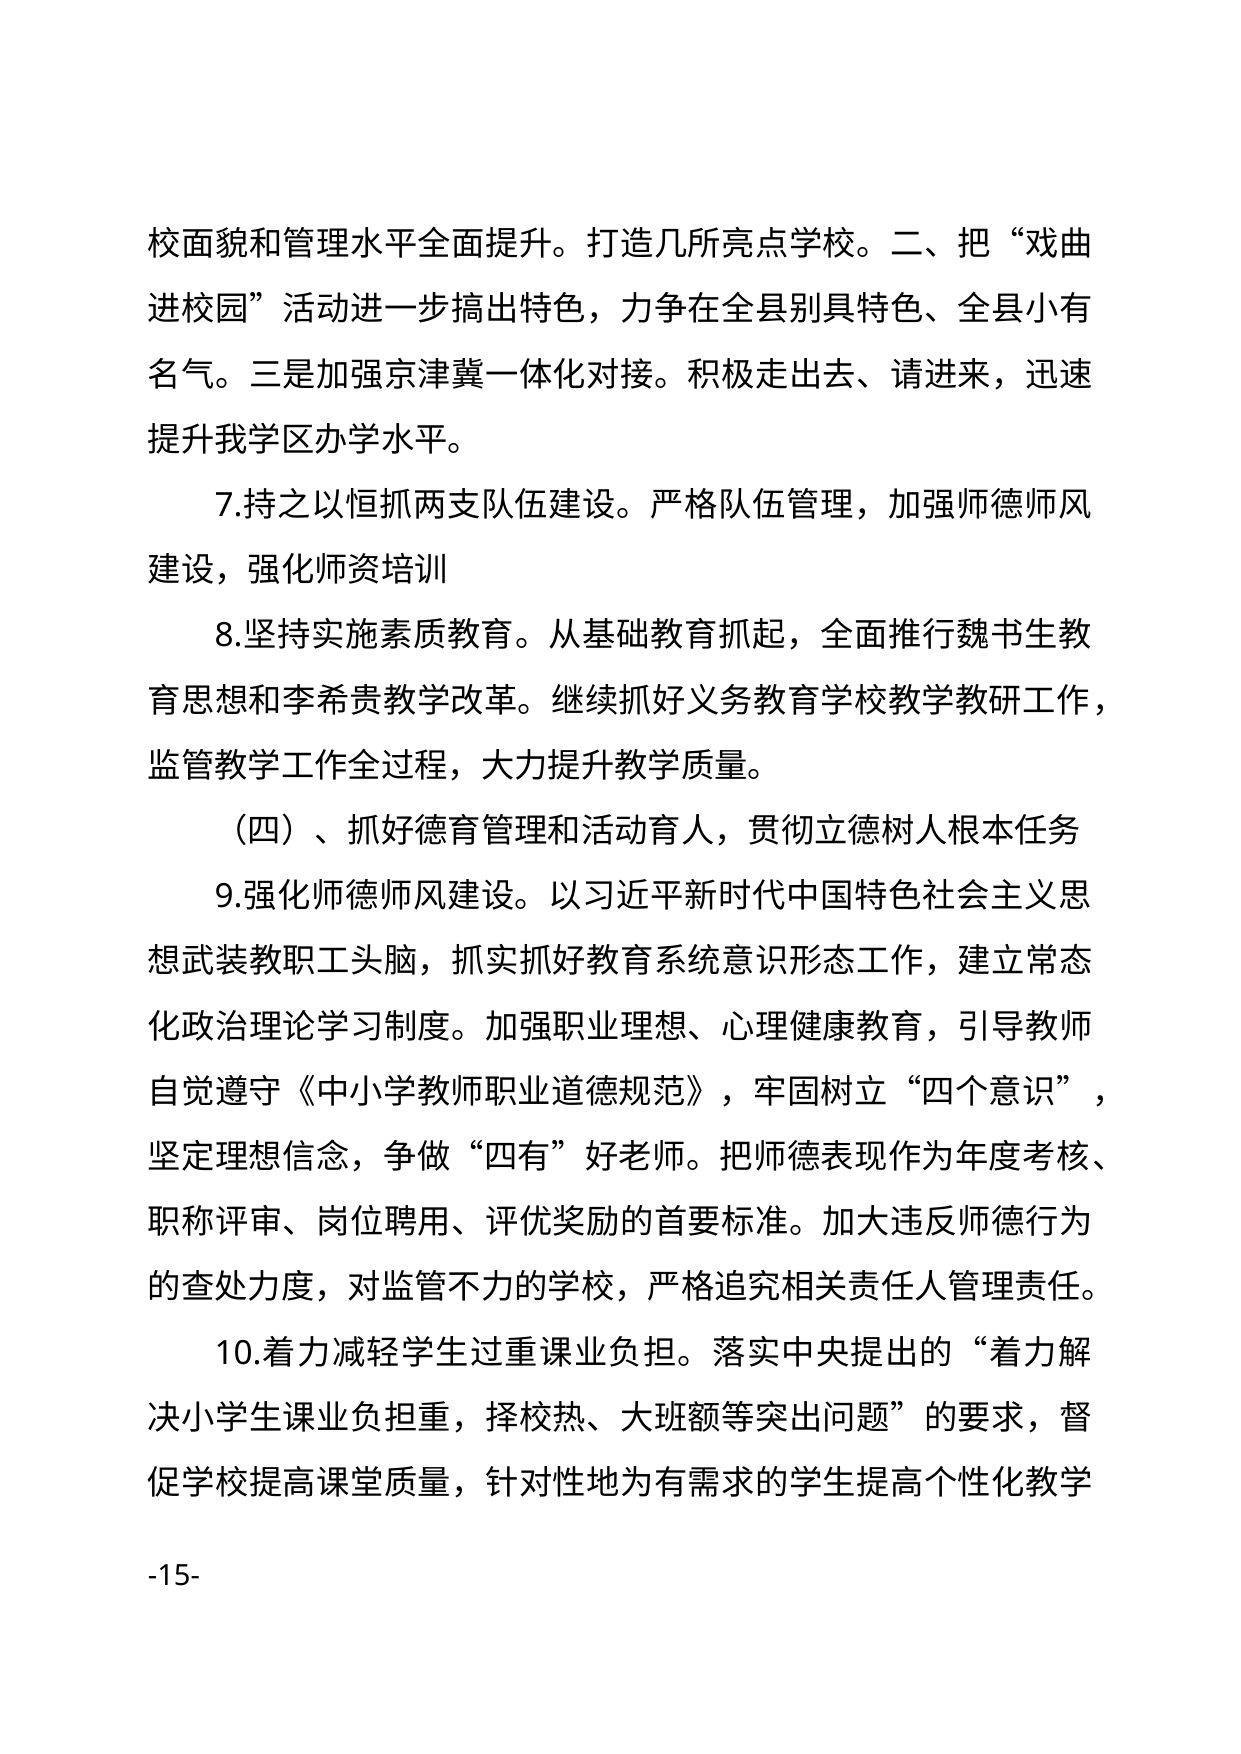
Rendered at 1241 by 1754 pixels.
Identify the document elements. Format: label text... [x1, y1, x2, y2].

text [148, 208, 1092, 469]
text 8.坚持实施素质教育。从基础教育抓起，全面推行魏书生教育思想和李希贵教学改革。继续抓好义务教育学校教学教研工作，监管教学工作全过程，大力提升教学质量。 [148, 600, 1092, 795]
text （四）、抓好德育管理和活动育人，贯彻立德树人根本任务 [148, 795, 1092, 861]
text 9.强化师德师风建设。以习近平新时代中国特色社会主义思想武装教职工头脑，抓实抓好教育系统意识形态工作，建立常态化政治理论学习制度。加强职业理想、心理健康教育，引导教师自觉遵守《中小学教师职业道德规范》，牢固树立“四个意识”，坚定理想信念，争做“四有”好老师。把师德表现作为年度考核、职称评审、岗位聘用、评优奖励的首要标准。加大违反师德行为的查处力度，对监管不力的学校，严格追究相关责任人管理责任。 [148, 861, 1092, 1317]
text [148, 1317, 1092, 1513]
text 7.持之以恒抓两支队伍建设。严格队伍管理，加强师德师风建设，强化师资培训 [148, 469, 1092, 600]
